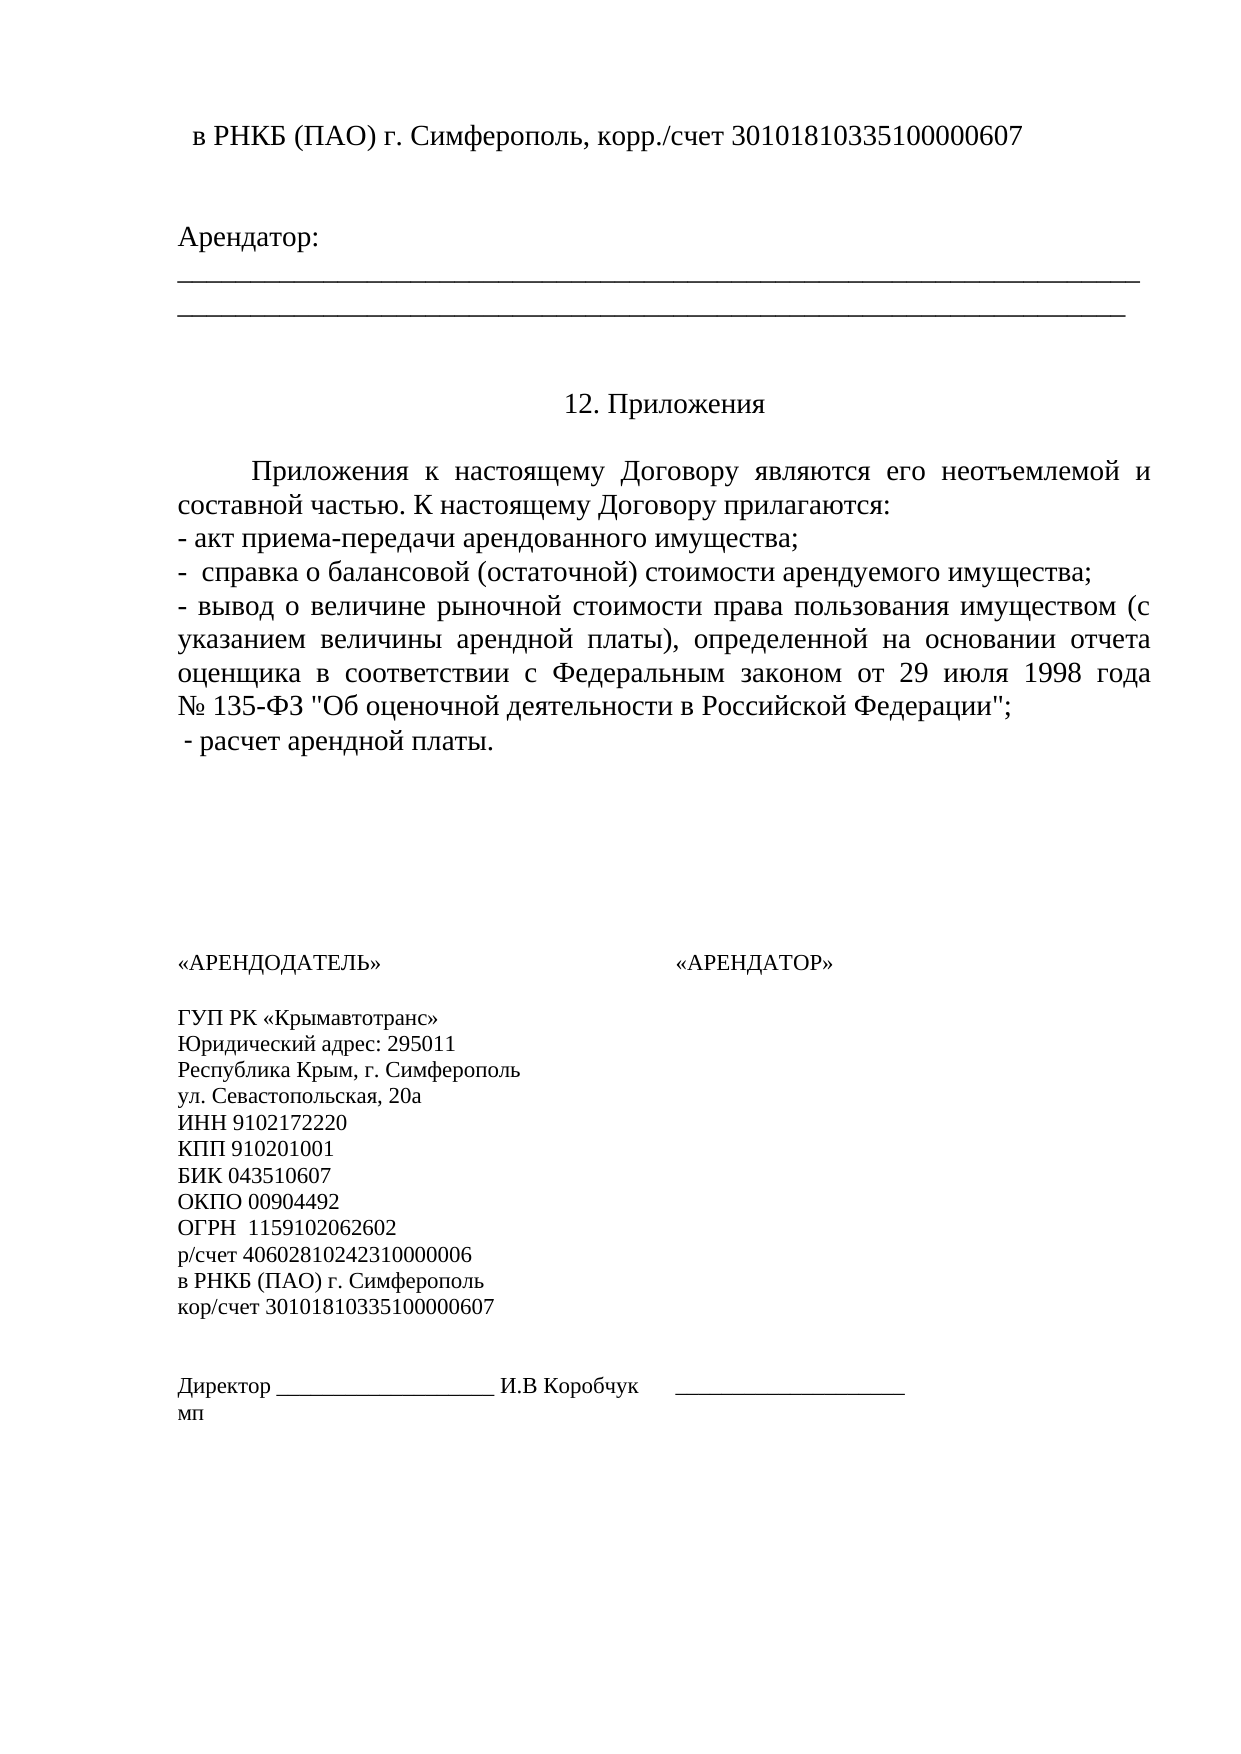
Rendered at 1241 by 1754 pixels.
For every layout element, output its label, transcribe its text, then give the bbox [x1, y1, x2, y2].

table_header «АРЕНДОДАТЕЛЬ» ГУП РК «Крымавтотранс» Юридический адрес: 295011 Республика Крым, г. Симферополь ул. Севастопольская, 20а ИНН 9102172220 КПП 910201001 БИК 043510607 ОКПО 00904492 ОГРН 1159102062602 р/счет 40602810242310000006 в РНКБ (ПАО) г. Симферополь кор/счет 30101810335100000607 Директор ___________________ И.В Коробчук мп [166, 949, 664, 1452]
text - расчет арендной платы. [118, 722, 1152, 757]
text Приложения к настоящему Договору являются его неотъемлемой и составной частью. К настоящему Договору прилагаются: [177, 453, 1152, 521]
text - акт приема-передачи арендованного имущества; [177, 521, 1152, 554]
table_header «АРЕНДАТОР» ____________________ [664, 949, 1093, 1452]
text 12. Приложения [177, 386, 1152, 420]
text Арендатор: ___________________________________________________________________________________________________________________________________ [177, 219, 1152, 319]
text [192, 118, 1152, 152]
text - вывод о величине рыночной стоимости права пользования имуществом (с указанием величины арендной платы), определенной на основании отчета оценщика в соответствии с Федеральным законом от 29 июля 1998 года № 135-ФЗ "Об оценочной деятельности в Российской Федерации"; [177, 588, 1152, 722]
text - справка о балансовой (остаточной) стоимости арендуемого имущества; [177, 554, 1152, 588]
